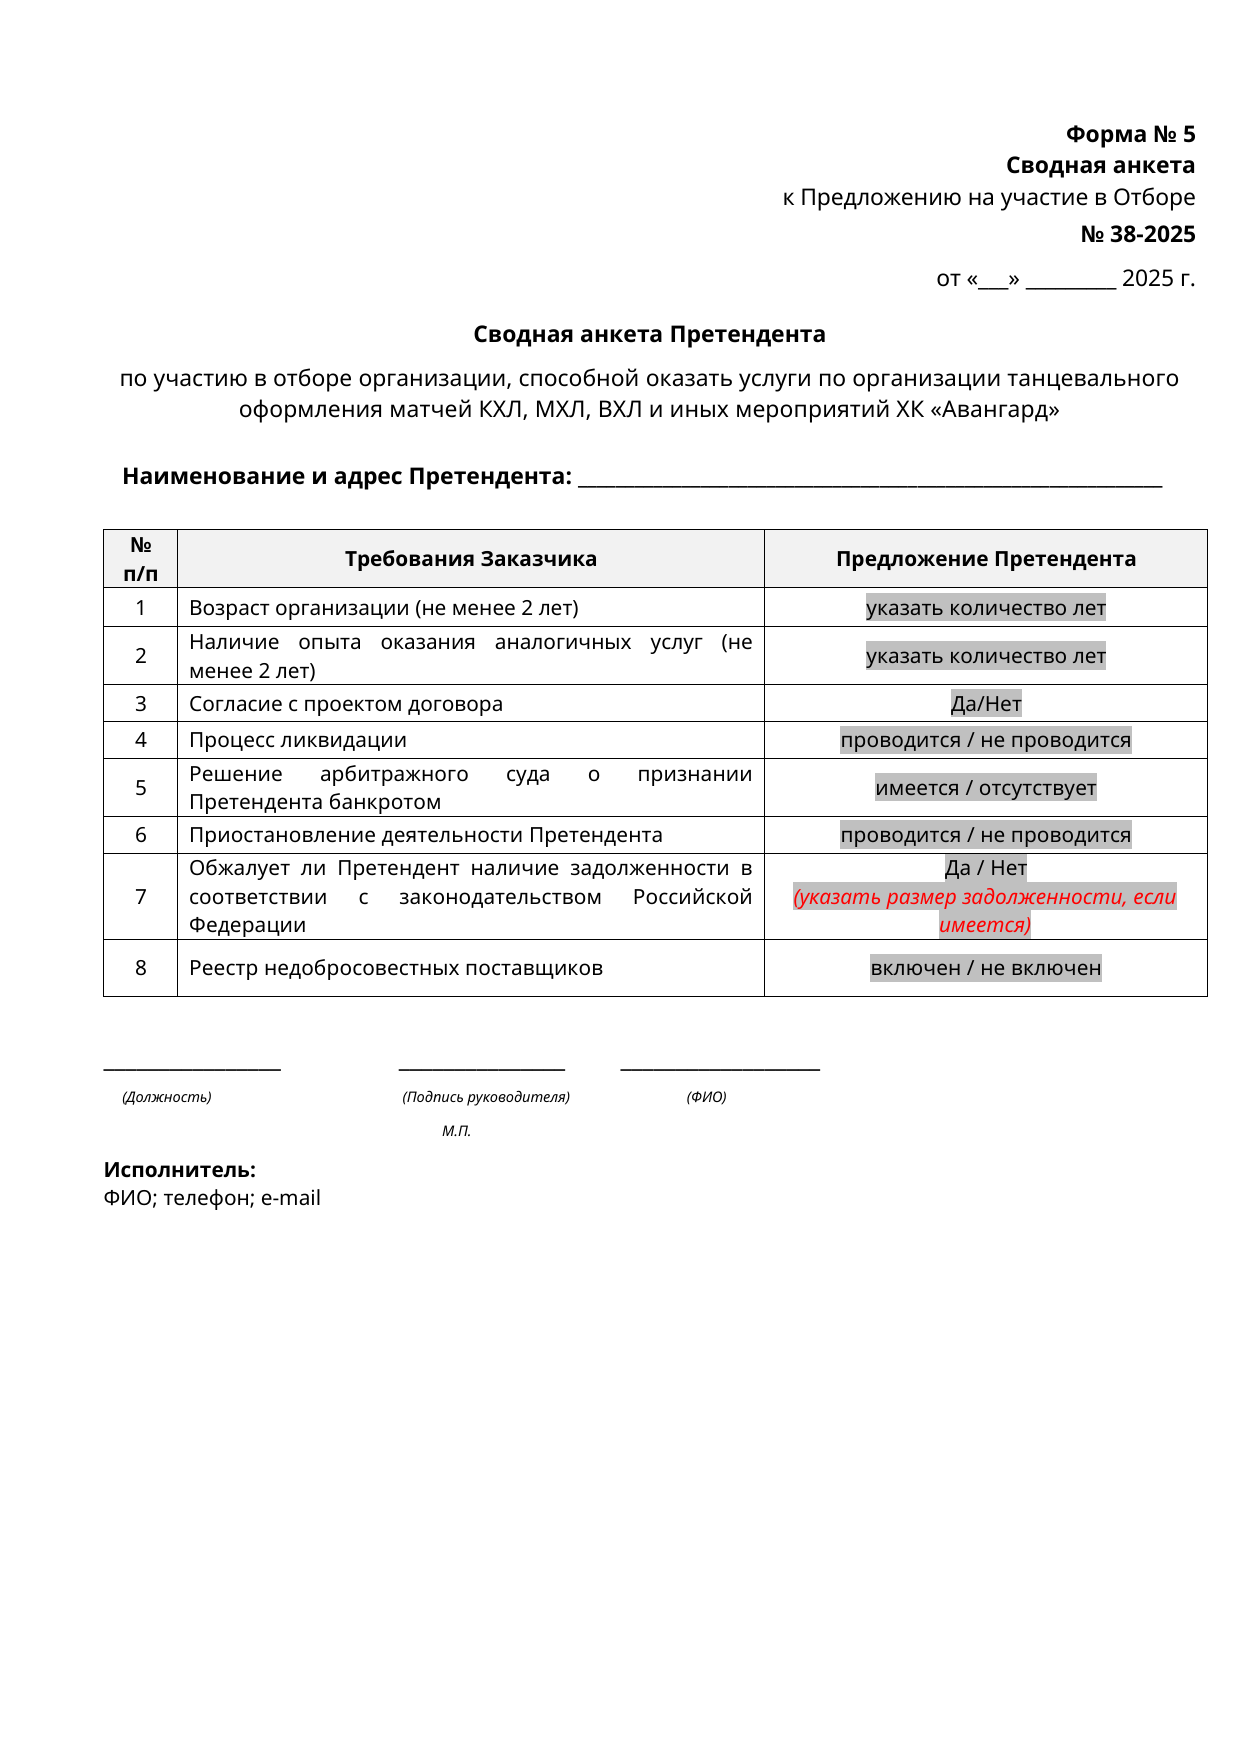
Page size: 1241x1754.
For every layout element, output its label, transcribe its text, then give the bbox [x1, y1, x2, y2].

table_cell имеется / отсутствует [765, 759, 1207, 816]
table_cell 8 [104, 940, 177, 996]
table_cell Обжалует ли Претендент наличие задолженности в соответствии с законодательством Российской Федерации [178, 854, 764, 939]
table_cell Возраст организации (не менее 2 лет) [178, 588, 764, 626]
table_cell проводится / не проводится [765, 722, 1207, 758]
table_cell проводится / не проводится [765, 817, 1207, 852]
text от «___» _________ 2025 г. [103, 262, 1196, 293]
text Наименование и адрес Претендента: ______________________________________________________________ [88, 460, 1196, 491]
table_cell Приостановление деятельности Претендента [178, 817, 764, 852]
table_header Предложение Претендента [765, 530, 1207, 587]
table_cell Согласие с проектом договора [178, 685, 764, 721]
text ФИО; телефон; e-mail [103, 1183, 1196, 1212]
text М.П. [103, 1121, 1196, 1155]
table_cell 7 [104, 854, 177, 939]
table_cell 1 [104, 588, 177, 626]
table_cell указать количество лет [765, 588, 1207, 626]
table_header Требования Заказчика [178, 530, 764, 587]
text ________________ _______________ __________________ [103, 1040, 1196, 1074]
table_cell Реестр недобросовестных поставщиков [178, 940, 764, 996]
text № 38-2025 [103, 218, 1196, 249]
table_cell Решение арбитражного суда о признании Претендента банкротом [178, 759, 764, 816]
table_cell 5 [104, 759, 177, 816]
table_cell Да/Нет [765, 685, 1207, 721]
text (Должность) (Подпись руководителя) (ФИО) [103, 1087, 1196, 1121]
table_cell 3 [104, 685, 177, 721]
text Сводная анкета Претендента [103, 318, 1196, 349]
table_cell 4 [104, 722, 177, 758]
table_cell 2 [104, 627, 177, 684]
table_cell Процесс ликвидации [178, 722, 764, 758]
text Форма № 5 [103, 118, 1196, 149]
table_cell 6 [104, 817, 177, 852]
table_cell Да / Нет (указать размер задолженности, если имеется) [765, 854, 945, 939]
table_cell Да / Нет (указать размер задолженности, если имеется) [1027, 854, 1207, 939]
table_cell включен / не включен [765, 940, 1207, 996]
table_cell Наличие опыта оказания аналогичных услуг (не менее 2 лет) [178, 627, 764, 684]
text к Предложению на участие в Отборе [103, 181, 1196, 212]
text Исполнитель: [103, 1155, 1196, 1183]
table_cell указать количество лет [765, 627, 1207, 684]
table_header № п/п [104, 530, 177, 587]
text по участию в отборе организации, способной оказать услуги по организации танцевального оформления матчей КХЛ, МХЛ, ВХЛ и иных мероприятий ХК «Авангард» [103, 362, 1196, 424]
text Сводная анкета [103, 149, 1196, 181]
